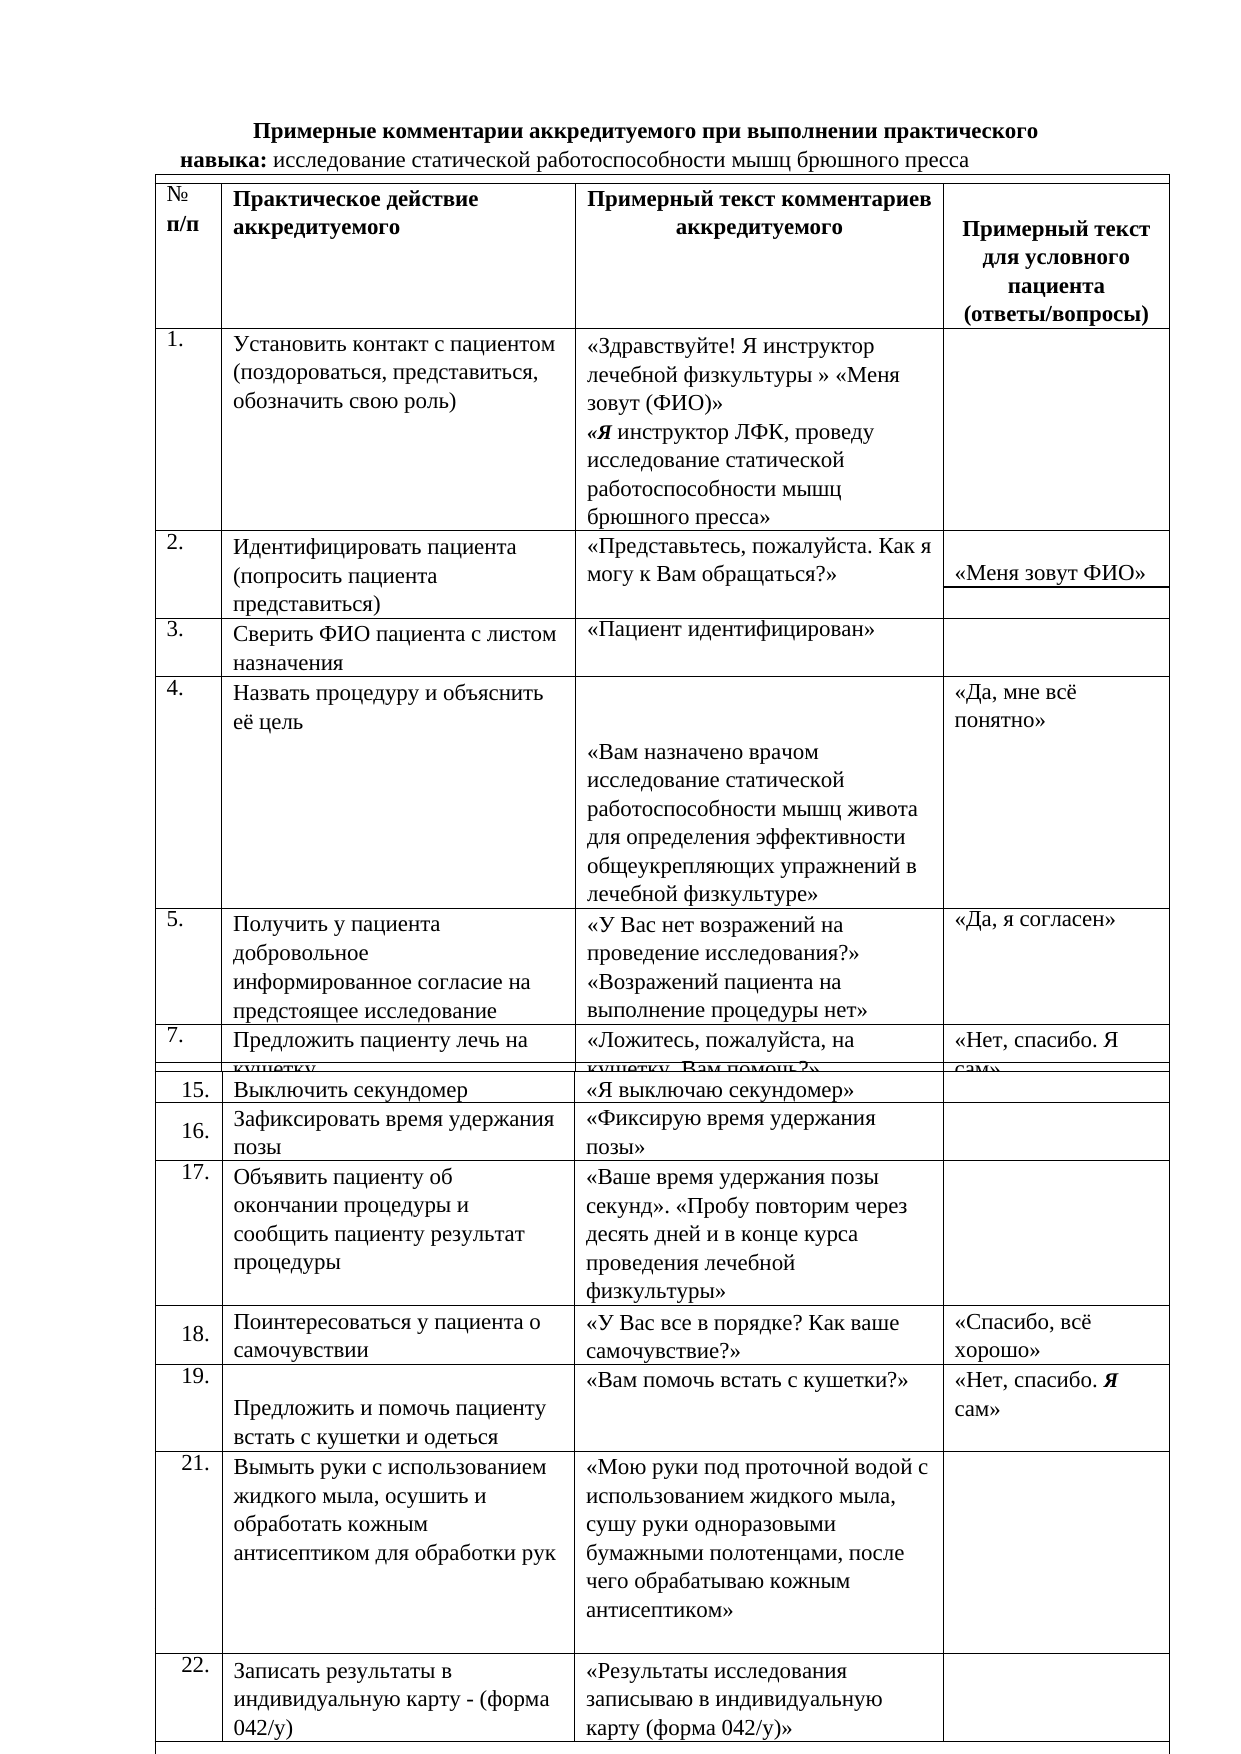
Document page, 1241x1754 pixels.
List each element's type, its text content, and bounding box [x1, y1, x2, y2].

table_cell «Вам помочь встать с кушетки?» [575, 1365, 943, 1451]
table_cell 4. [156, 677, 221, 907]
table_header Примерный текст для условного пациента (ответы/вопросы) [944, 184, 1169, 327]
table_cell [944, 329, 1169, 530]
table_cell Сверить ФИО пациента с листом назначения [222, 619, 575, 676]
table_cell «Здравствуйте! Я инструктор лечебной физкультуры » «Меня зовут (ФИО)» «Я инструктор ЛФК, проведу исследование статической работоспособности мышц брюшного пресса» [576, 329, 943, 530]
table_cell 2. [156, 531, 221, 617]
table_cell Предложить и помочь пациенту встать с кушетки и одеться [223, 1365, 574, 1451]
table_header «Я выключаю секундомер» [575, 1072, 943, 1102]
table_header 15. [156, 1072, 222, 1102]
table_cell «Спасибо, всё хорошо» [944, 1306, 1169, 1364]
table_cell [944, 1452, 1169, 1653]
table_cell Назвать процедуру и объяснить её цель [222, 677, 575, 907]
table_cell Записать результаты в индивидуальную карту - (форма 042/у) [223, 1654, 574, 1741]
table_cell «Фиксирую время удержания позы» [575, 1103, 943, 1160]
table_cell «Нет, спасибо. Я сам» [944, 1025, 1169, 1062]
text Примерные комментарии аккредитуемого при выполнении практического навыка: исследование статической работоспособности мышц брюшного пресса [180, 115, 1109, 173]
table_cell [944, 588, 1169, 617]
table_cell «Мою руки под проточной водой с использованием жидкого мыла, сушу руки одноразовыми бумажными полотенцами, после чего обрабатываю кожным антисептиком» [575, 1452, 943, 1653]
table_header Практическое действие аккредитуемого [222, 184, 575, 327]
table_cell «Да, я согласен» [944, 909, 1169, 1023]
table_cell 3. [156, 619, 221, 676]
table_cell «Представьтесь, пожалуйста. Как я могу к Вам обращаться?» [576, 531, 943, 617]
table_cell «Меня зовут ФИО» [944, 531, 1169, 586]
table_cell 22. [156, 1654, 222, 1741]
table_cell «Ложитесь, пожалуйста, на кушетку. Вам помочь?» [576, 1025, 943, 1062]
table_cell [944, 619, 1169, 676]
table_header Выключить секундомер [223, 1072, 574, 1102]
table_cell «Пациент идентифицирован» [576, 619, 943, 676]
table_cell «Да, мне всё понятно» [944, 677, 1169, 907]
table_cell 7. [156, 1025, 221, 1062]
table_cell Получить у пациента добровольное информированное согласие на предстоящее исследование [222, 909, 575, 1023]
table_header [944, 1072, 1169, 1102]
table_cell Установить контакт с пациентом (поздороваться, представиться, обозначить свою роль) [222, 329, 575, 530]
table_cell 21. [156, 1452, 222, 1653]
table_cell [944, 1103, 1169, 1160]
table_cell 5. [156, 909, 221, 1023]
table_cell 1. [156, 329, 221, 530]
table_cell «У Вас все в порядке? Как ваше самочувствие?» [575, 1306, 943, 1364]
table_cell 18. [156, 1306, 222, 1364]
table_cell 16. [156, 1103, 222, 1160]
table_cell 19. [156, 1365, 222, 1451]
table_cell Поинтересоваться у пациента о самочувствии [223, 1306, 574, 1364]
table_cell Вымыть руки с использованием жидкого мыла, осушить и обработать кожным антисептиком для обработки рук [223, 1452, 574, 1653]
table_cell Предложить пациенту лечь на кушетку [222, 1025, 575, 1062]
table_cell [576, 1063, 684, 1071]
table_cell Объявить пациенту об окончании процедуры и сообщить пациенту результат процедуры [223, 1161, 574, 1305]
table_cell 17. [156, 1161, 222, 1305]
table_cell Идентифицировать пациента (попросить пациента представиться) [222, 531, 575, 617]
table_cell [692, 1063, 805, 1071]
table_header № п/п [156, 184, 221, 327]
table_cell [944, 1161, 1169, 1305]
table_header Примерный текст комментариев аккредитуемого [576, 184, 943, 327]
table_cell [944, 1654, 1169, 1741]
table_cell «Вам назначено врачом исследование статической работоспособности мышц живота для определения эффективности общеукрепляющих упражнений в лечебной физкультуре» [576, 677, 943, 907]
table_cell «Ваше время удержания позы секунд». «Пробу повторим через десять дней и в конце курса проведения лечебной физкультуры» [575, 1161, 943, 1305]
table_cell «Результаты исследования записываю в индивидуальную карту (форма 042/у)» [575, 1654, 943, 1741]
table_cell Зафиксировать время удержания позы [223, 1103, 574, 1160]
table_cell «Нет, спасибо. Я сам» [944, 1365, 1169, 1451]
table_cell «У Вас нет возражений на проведение исследования?» «Возражений пациента на выполнение процедуры нет» [576, 909, 943, 1023]
